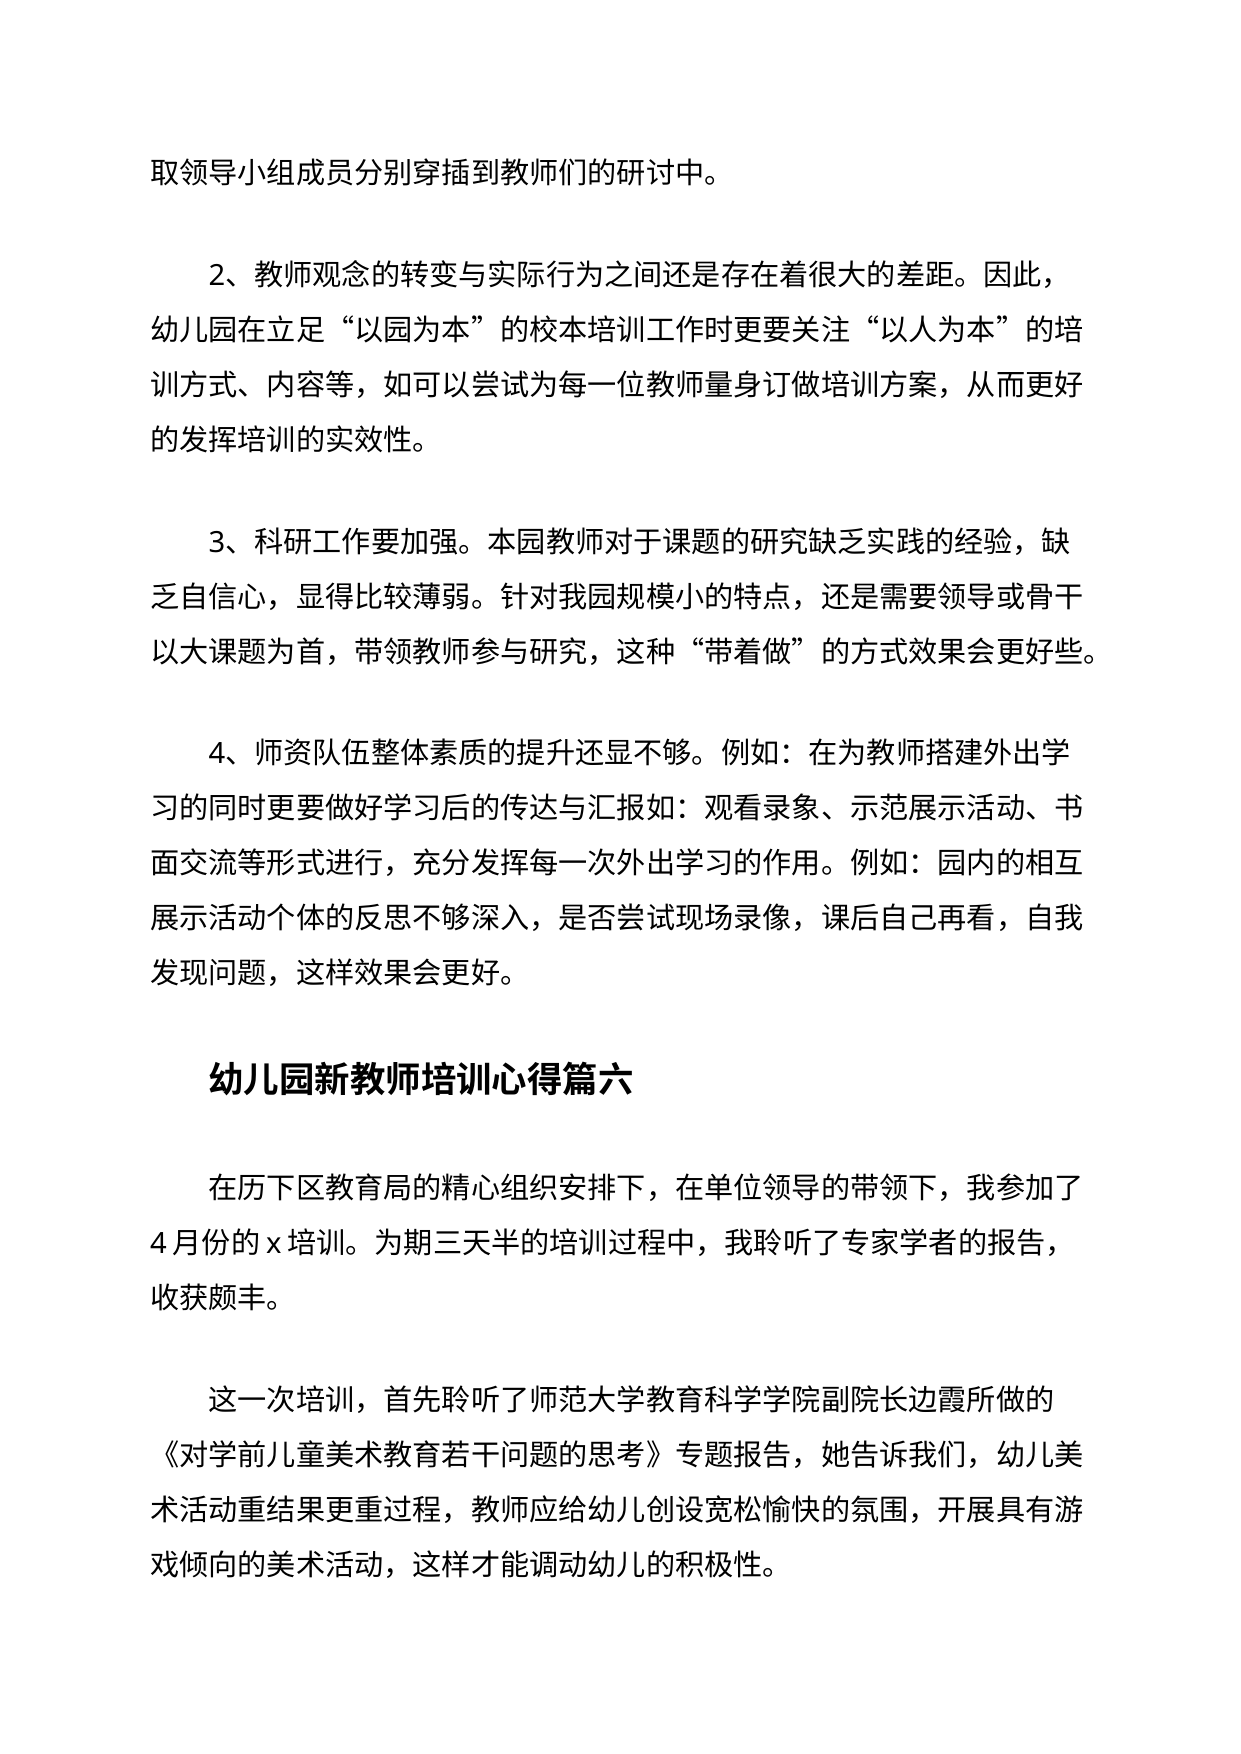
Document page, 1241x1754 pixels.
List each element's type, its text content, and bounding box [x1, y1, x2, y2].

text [150, 150, 1090, 192]
text 在历下区教育局的精心组织安排下，在单位领导的带领下，我参加了4月份的x培训。为期三天半的培训过程中，我聆听了专家学者的报告，收获颇丰。 [150, 1165, 1090, 1317]
text 幼儿园新教师培训心得篇六 [150, 1051, 1090, 1103]
text 3、科研工作要加强。本园教师对于课题的研究缺乏实践的经验，缺乏自信心，显得比较薄弱。针对我园规模小的特点，还是需要领导或骨干以大课题为首，带领教师参与研究，这种“带着做”的方式效果会更好些。 [150, 518, 1090, 671]
text 4、师资队伍整体素质的提升还显不够。例如：在为教师搭建外出学习的同时更要做好学习后的传达与汇报如：观看录象、示范展示活动、书面交流等形式进行，充分发挥每一次外出学习的作用。例如：园内的相互展示活动个体的反思不够深入，是否尝试现场录像，课后自己再看，自我发现问题，这样效果会更好。 [150, 730, 1090, 992]
text 2、教师观念的转变与实际行为之间还是存在着很大的差距。因此，幼儿园在立足“以园为本”的校本培训工作时更要关注“以人为本”的培训方式、内容等，如可以尝试为每一位教师量身订做培训方案，从而更好的发挥培训的实效性。 [150, 252, 1090, 459]
text 这一次培训，首先聆听了师范大学教育科学学院副院长边霞所做的《对学前儿童美术教育若干问题的思考》专题报告，她告诉我们，幼儿美术活动重结果更重过程，教师应给幼儿创设宽松愉快的氛围，开展具有游戏倾向的美术活动，这样才能调动幼儿的积极性。 [150, 1377, 1090, 1583]
